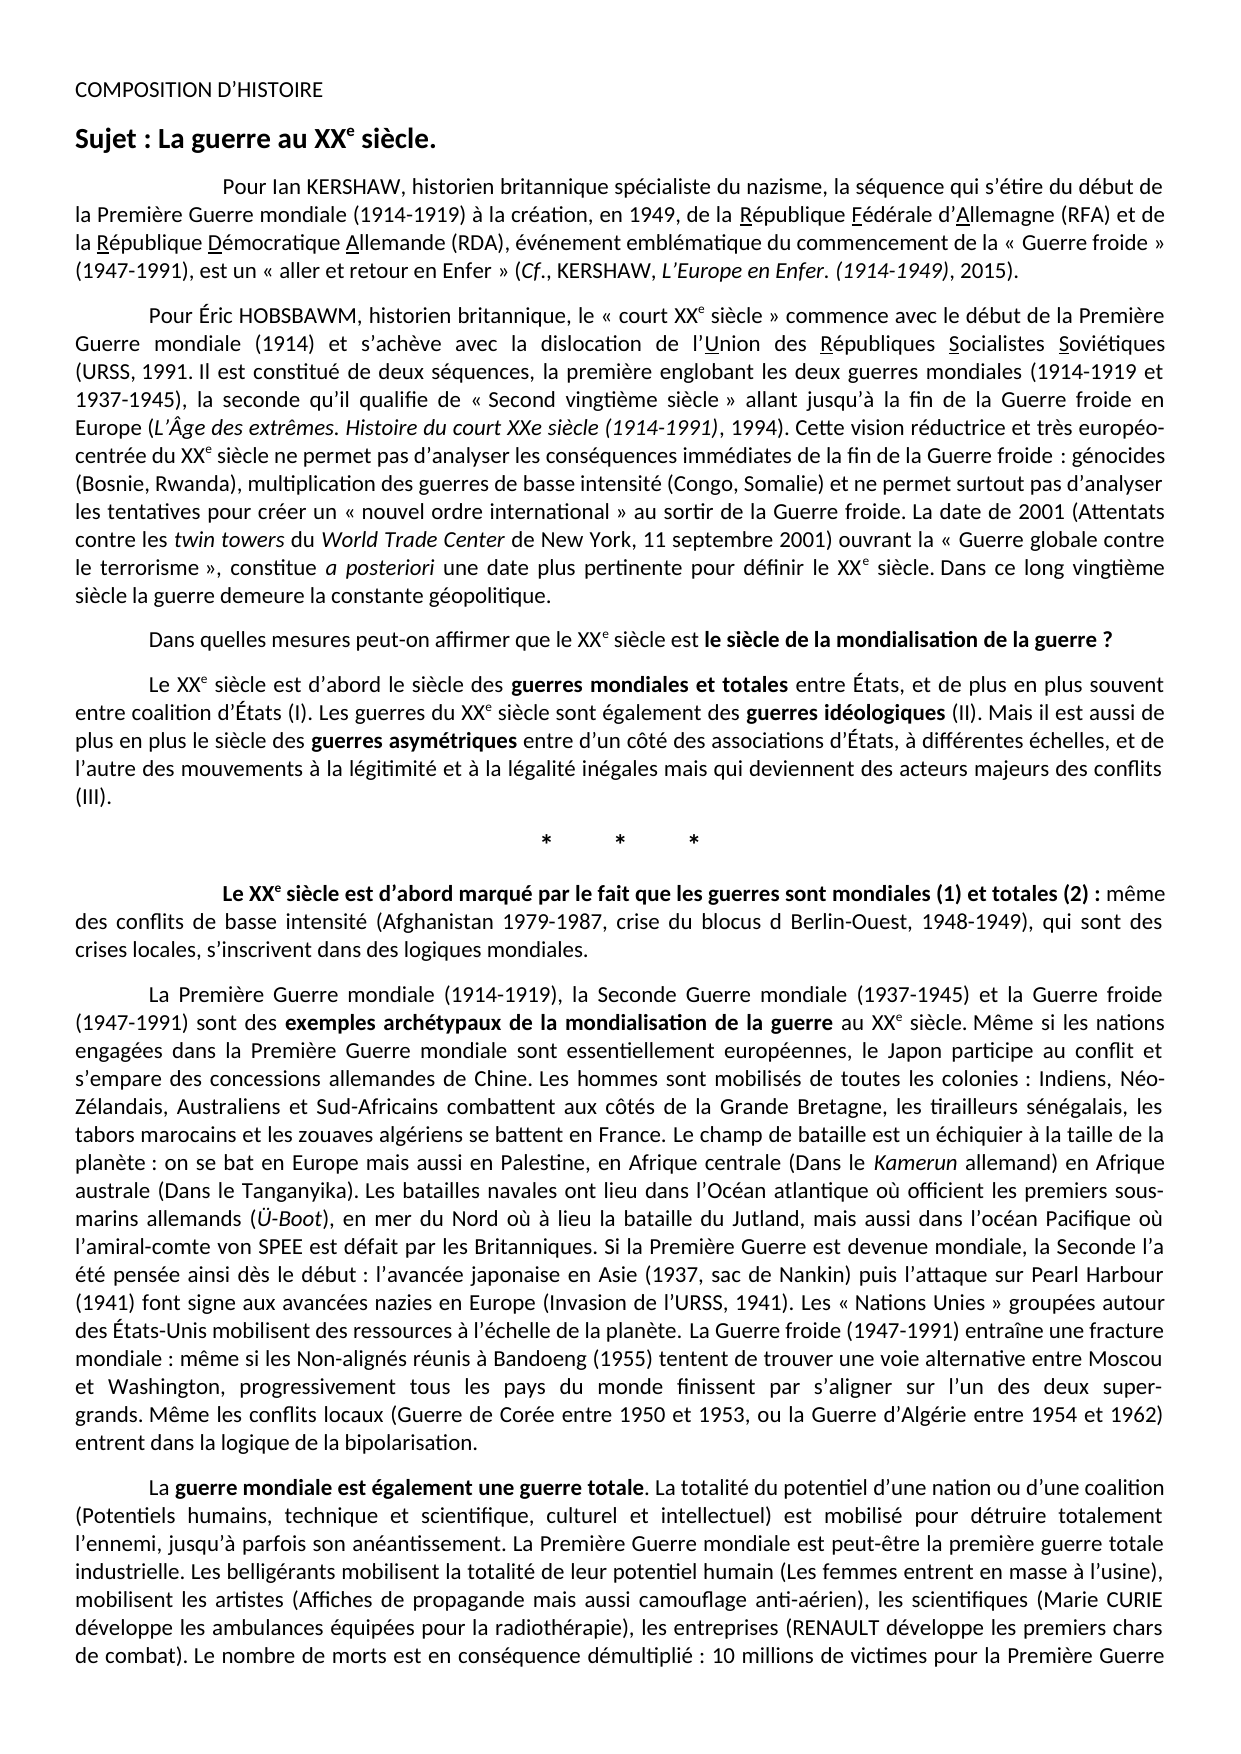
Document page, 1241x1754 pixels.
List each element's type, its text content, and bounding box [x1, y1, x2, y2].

text Pour Éric HOBSBAWM, historien britannique, le « court XXe siècle » commence avec le début de la Première Guerre mondiale (1914) et s’achève avec la dislocation de l’Union des Républiques Socialistes Soviétiques (URSS, 1991. Il est constitué de deux séquences, la première englobant les deux guerres mondiales (1914-1919 et 1937-1945), la seconde qu’il qualifie de « Second vingtième siècle » allant jusqu’à la fin de la Guerre froide en Europe (L’Âge des extrêmes. Histoire du court XXe siècle (1914-1991), 1994). Cette vision réductrice et très européo-centrée du XXe siècle ne permet pas d’analyser les conséquences immédiates de la fin de la Guerre froide : génocides (Bosnie, Rwanda), multiplication des guerres de basse intensité (Congo, Somalie) et ne permet surtout pas d’analyser les tentatives pour créer un « nouvel ordre international » au sortir de la Guerre froide. La date de 2001 (Attentats contre les twin towers du World Trade Center de New York, 11 septembre 2001) ouvrant la « Guerre globale contre le terrorisme », constitue a posteriori une date plus pertinente pour définir le XXe siècle. Dans ce long vingtième siècle la guerre demeure la constante géopolitique. [75, 301, 1165, 609]
text Le XXe siècle est d’abord marqué par le fait que les guerres sont mondiales (1) et totales (2) : même des conflits de basse intensité (Afghanistan 1979-1987, crise du blocus d Berlin-Ouest, 1948-1949), qui sont des crises locales, s’inscrivent dans des logiques mondiales. [75, 879, 1165, 963]
text Sujet : La guerre au XXe siècle. [75, 120, 1165, 155]
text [75, 1473, 1165, 1669]
text Le XXe siècle est d’abord le siècle des guerres mondiales et totales entre États, et de plus en plus souvent entre coalition d’États (I). Les guerres du XXe siècle sont également des guerres idéologiques (II). Mais il est aussi de plus en plus le siècle des guerres asymétriques entre d’un côté des associations d’États, à différentes échelles, et de l’autre des mouvements à la légitimité et à la légalité inégales mais qui deviennent des acteurs majeurs des conflits (III). [75, 670, 1165, 810]
text Pour Ian KERSHAW, historien britannique spécialiste du nazisme, la séquence qui s’étire du début de la Première Guerre mondiale (1914-1919) à la création, en 1949, de la République Fédérale d’Allemagne (RFA) et de la République Démocratique Allemande (RDA), événement emblématique du commencement de la « Guerre froide » (1947-1991), est un « aller et retour en Enfer » (Cf., KERSHAW, L’Europe en Enfer. (1914-1949), 2015). [75, 172, 1165, 284]
text COMPOSITION D’HISTOIRE [75, 75, 1165, 103]
text Dans quelles mesures peut-on affirmer que le XXe siècle est le siècle de la mondialisation de la guerre ? [75, 626, 1165, 654]
text * * * [75, 827, 1165, 863]
text La Première Guerre mondiale (1914-1919), la Seconde Guerre mondiale (1937-1945) et la Guerre froide (1947-1991) sont des exemples archétypaux de la mondialisation de la guerre au XXe siècle. Même si les nations engagées dans la Première Guerre mondiale sont essentiellement européennes, le Japon participe au conflit et s’empare des concessions allemandes de Chine. Les hommes sont mobilisés de toutes les colonies : Indiens, Néo-Zélandais, Australiens et Sud-Africains combattent aux côtés de la Grande Bretagne, les tirailleurs sénégalais, les tabors marocains et les zouaves algériens se battent en France. Le champ de bataille est un échiquier à la taille de la planète : on se bat en Europe mais aussi en Palestine, en Afrique centrale (Dans le Kamerun allemand) en Afrique australe (Dans le Tanganyika). Les batailles navales ont lieu dans l’Océan atlantique où officient les premiers sous-marins allemands (Ü-Boot), en mer du Nord où à lieu la bataille du Jutland, mais aussi dans l’océan Pacifique où l’amiral-comte von SPEE est défait par les Britanniques. Si la Première Guerre est devenue mondiale, la Seconde l’a été pensée ainsi dès le début : l’avancée japonaise en Asie (1937, sac de Nankin) puis l’attaque sur Pearl Harbour (1941) font signe aux avancées nazies en Europe (Invasion de l’URSS, 1941). Les « Nations Unies » groupées autour des États-Unis mobilisent des ressources à l’échelle de la planète. La Guerre froide (1947-1991) entraîne une fracture mondiale : même si les Non-alignés réunis à Bandoeng (1955) tentent de trouver une voie alternative entre Moscou et Washington, progressivement tous les pays du monde finissent par s’aligner sur l’un des deux super-grands. Même les conflits locaux (Guerre de Corée entre 1950 et 1953, ou la Guerre d’Algérie entre 1954 et 1962) entrent dans la logique de la bipolarisation. [75, 980, 1165, 1456]
